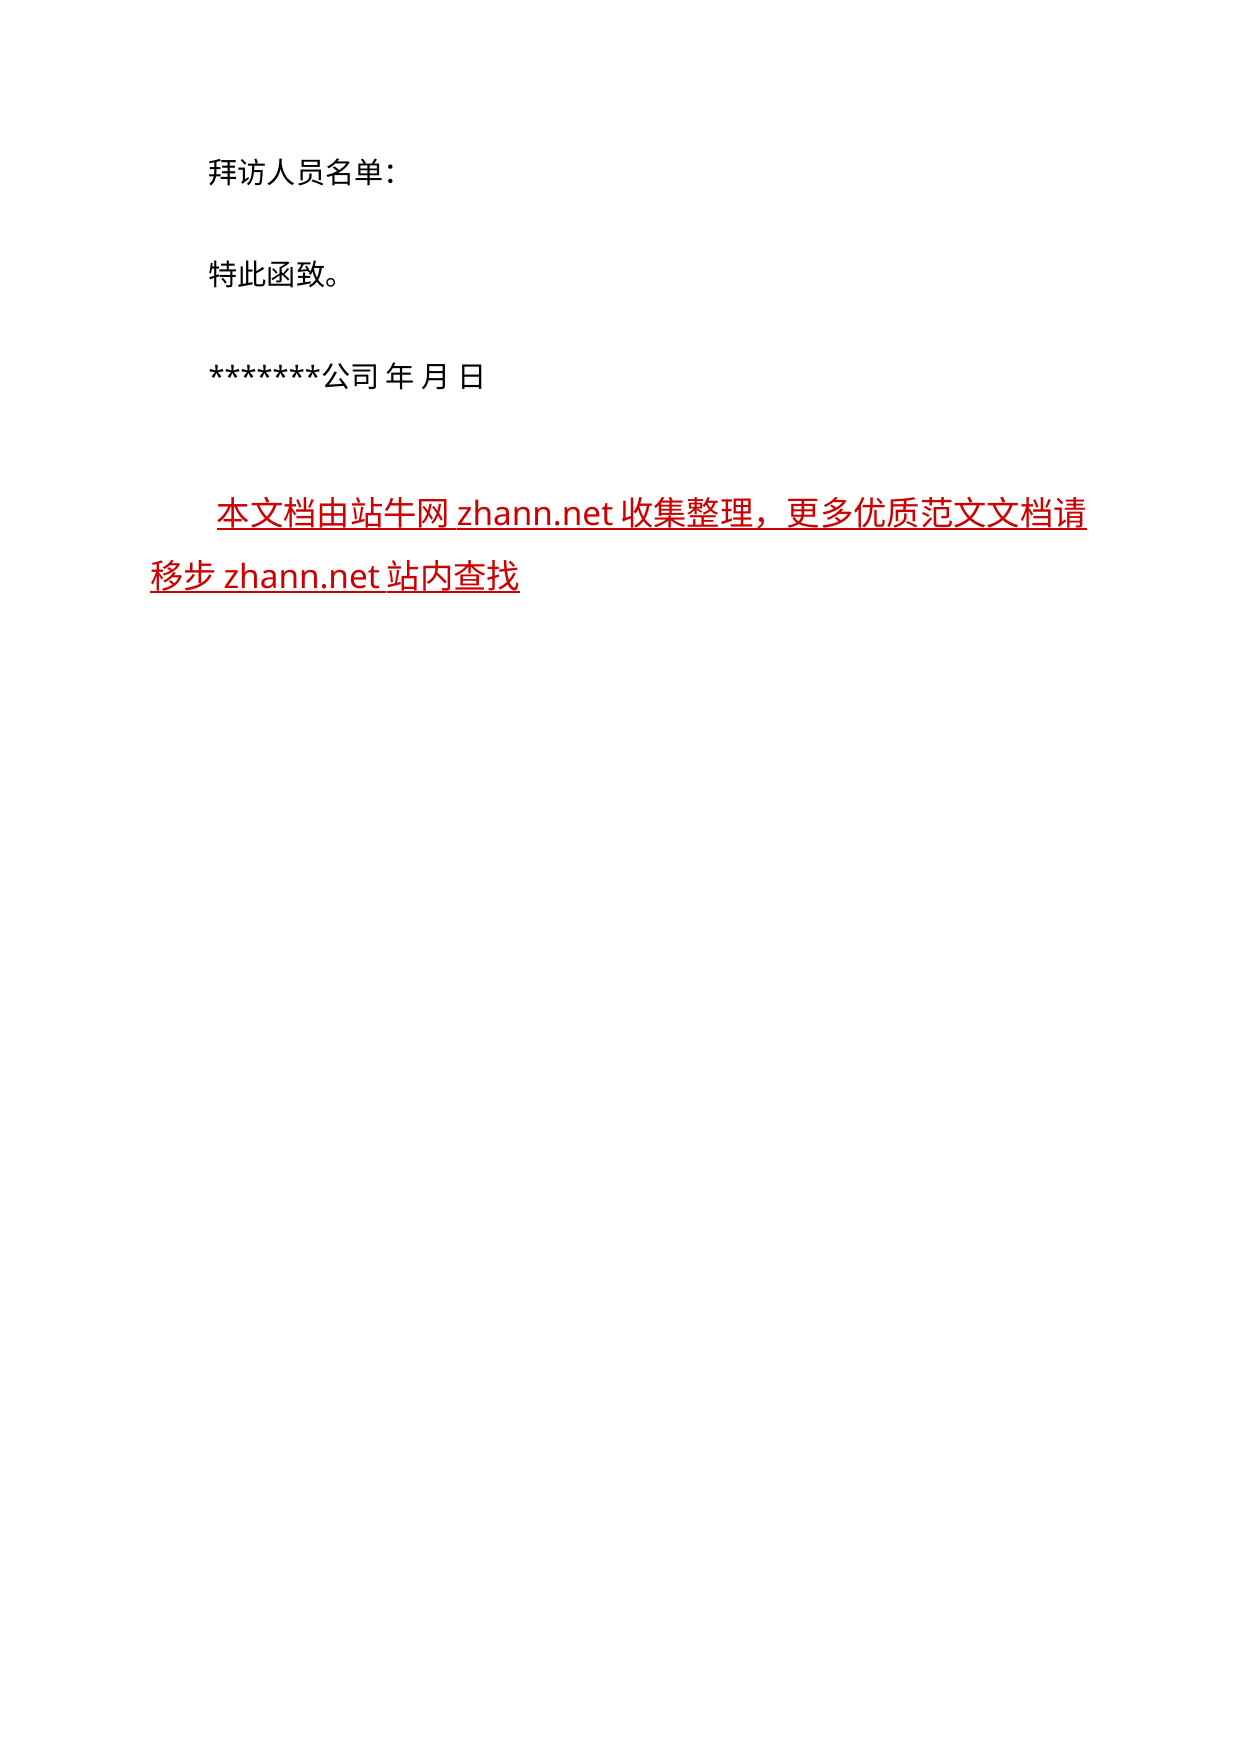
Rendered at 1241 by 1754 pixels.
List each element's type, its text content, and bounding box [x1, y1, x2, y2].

text 本文档由站牛网zhann.net收集整理，更多优质范文文档请移步zhann.net站内查找 [150, 487, 1090, 598]
text *******公司 年 月 日 [150, 353, 1090, 396]
text 拜访人员名单： [150, 150, 1090, 192]
text 特此函致。 [150, 252, 1090, 294]
